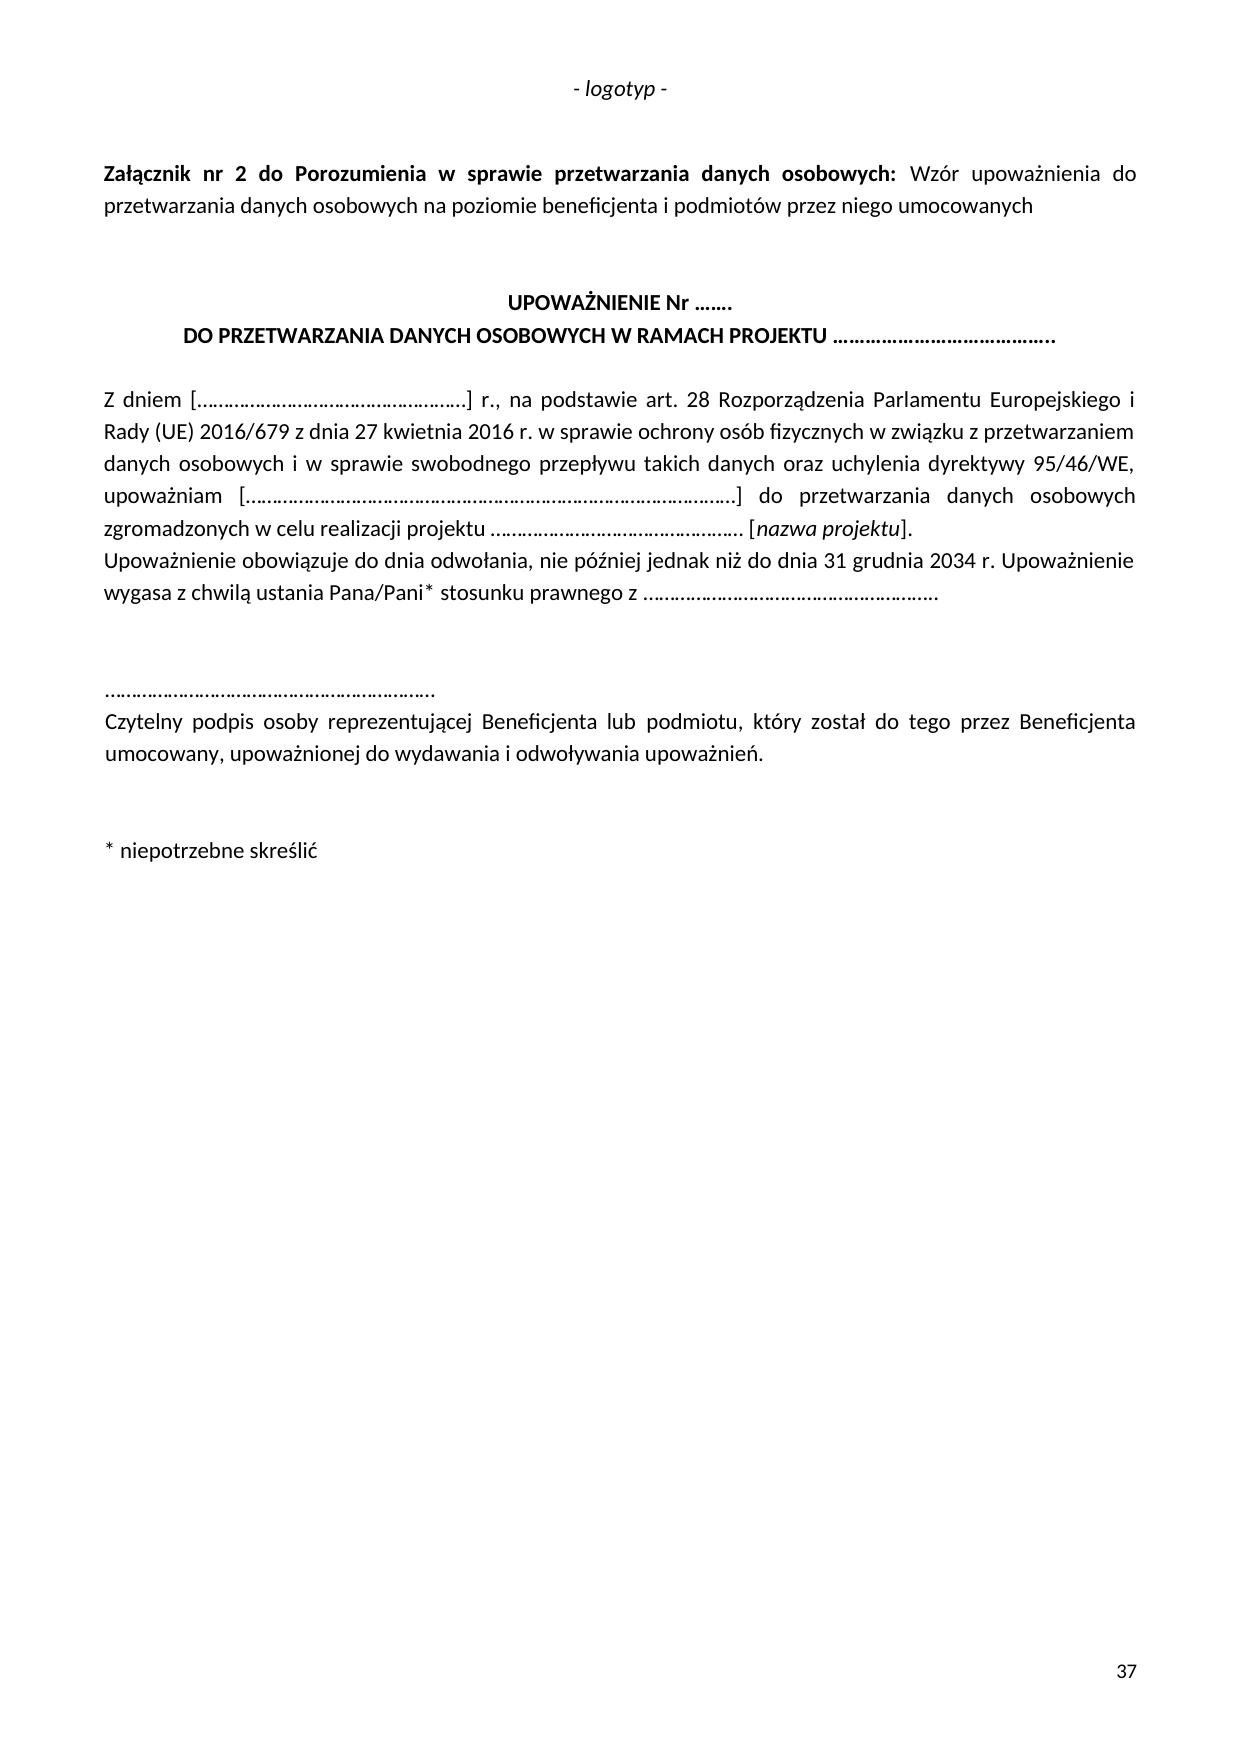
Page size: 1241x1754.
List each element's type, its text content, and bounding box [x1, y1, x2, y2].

text * niepotrzebne skreślić [103, 836, 1137, 864]
text Z dniem [……………………………………………] r., na podstawie art. 28 Rozporządzenia Parlamentu Europejskiego i Rady (UE) 2016/679 z dnia 27 kwietnia 2016 r. w sprawie ochrony osób fizycznych w związku z przetwarzaniem danych osobowych i w sprawie swobodnego przepływu takich danych oraz uchylenia dyrektywy 95/46/WE, upoważniam […………………………………………………………………………………] do przetwarzania danych osobowych zgromadzonych w celu realizacji projektu ………………………………………… [nazwa projektu]. [103, 385, 1137, 542]
text Upoważnienie obowiązuje do dnia odwołania, nie później jednak niż do dnia 31 grudnia 2034 r. Upoważnienie wygasa z chwilą ustania Pana/Pani* stosunku prawnego z ……………………………………………….. [103, 546, 1137, 606]
text UPOWAŻNIENIE Nr ……. DO PRZETWARZANIA DANYCH OSOBOWYCH W RAMACH PROJEKTU ………………………………….. [103, 288, 1137, 349]
text Załącznik nr 2 do Porozumienia w sprawie przetwarzania danych osobowych: Wzór upoważnienia do przetwarzania danych osobowych na poziomie beneficjenta i podmiotów przez niego umocowanych [103, 159, 1137, 219]
text - logotyp - [103, 74, 1137, 102]
text ……………………………………………………… Czytelny podpis osoby reprezentującej Beneficjenta lub podmiotu, który został do tego przez Beneficjenta umocowany, upoważnionej do wydawania i odwoływania upoważnień. [105, 675, 1137, 767]
